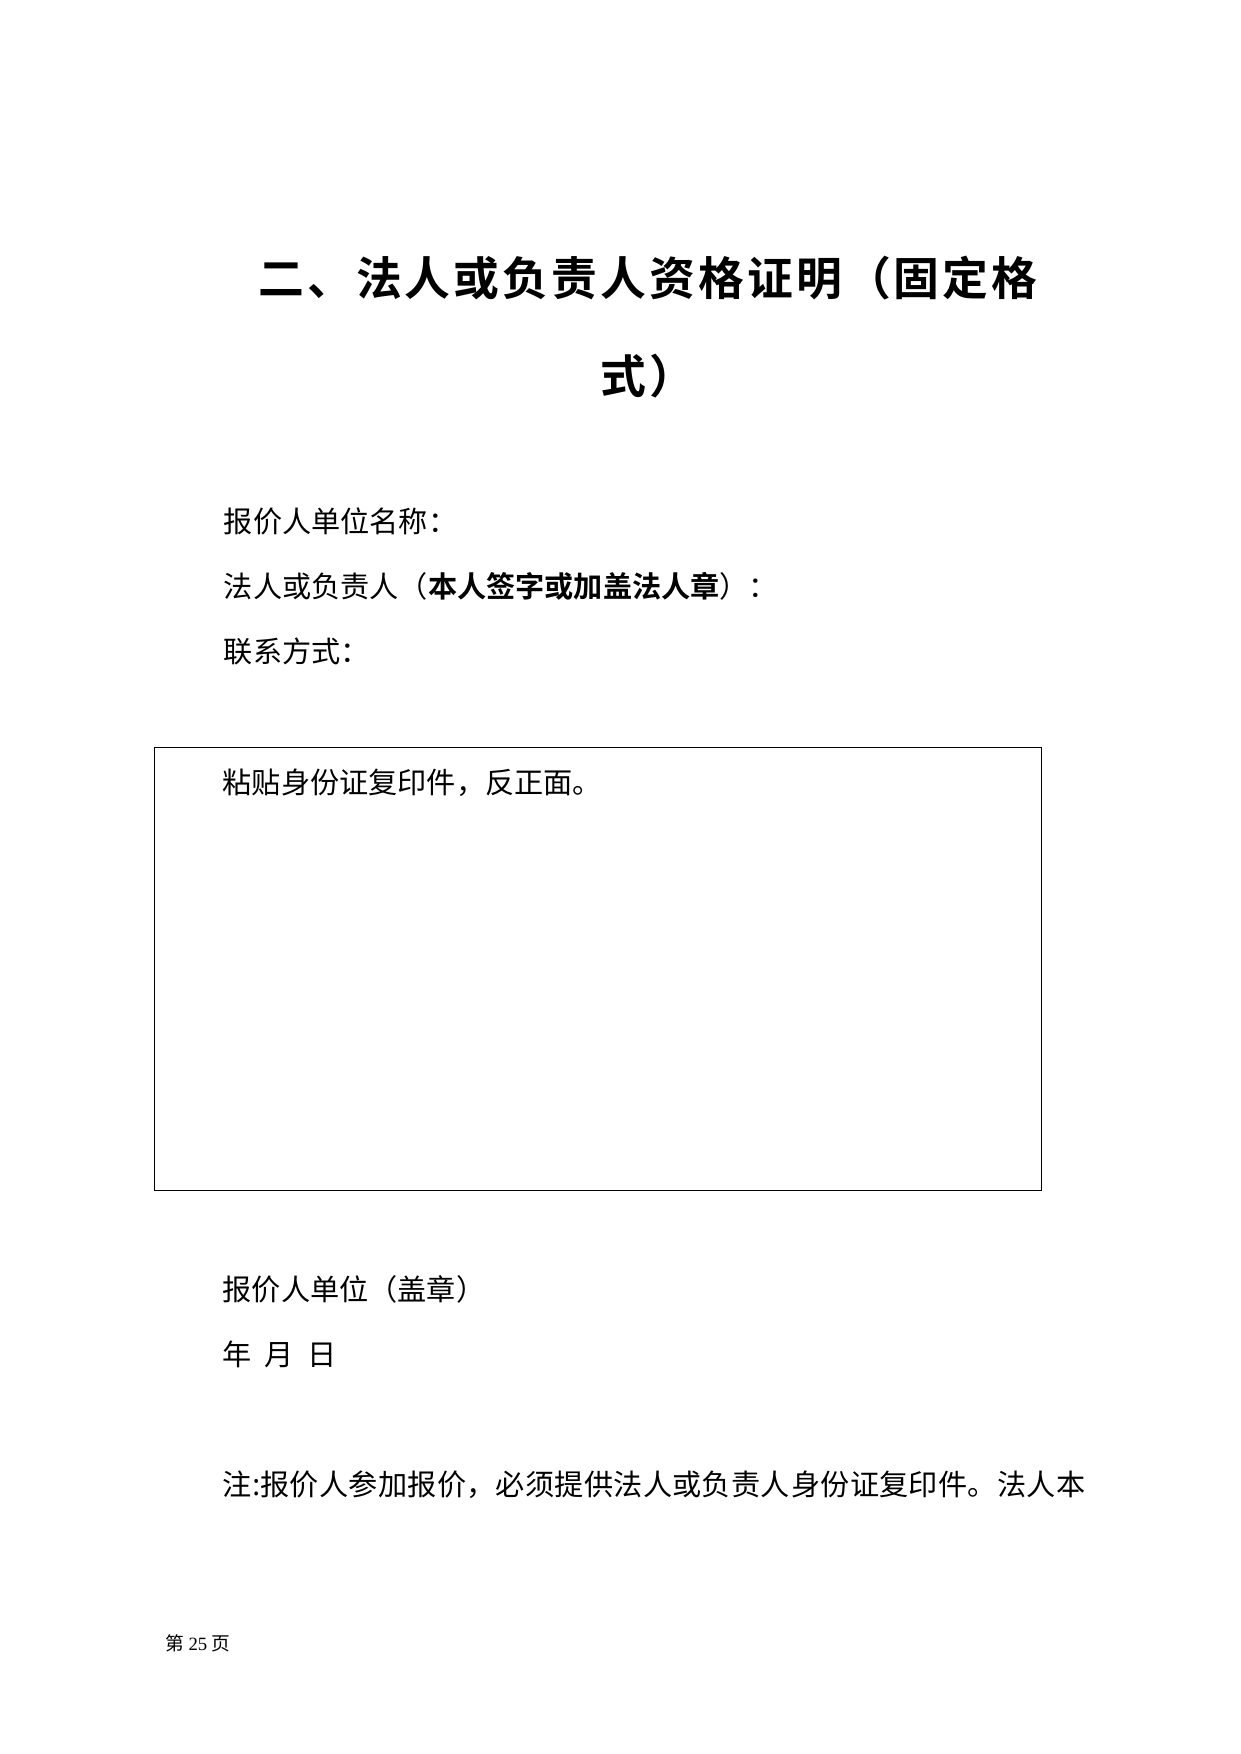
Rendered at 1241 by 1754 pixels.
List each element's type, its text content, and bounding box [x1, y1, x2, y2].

text 法人或负责人（本人签字或加盖法人章）： [165, 552, 1087, 617]
table_header 粘贴身份证复印件，反正面。 [155, 748, 1041, 1189]
text 报价人单位（盖章） [165, 1256, 1087, 1321]
text 年 月 日 [165, 1321, 1087, 1386]
text 联系方式： [165, 617, 1087, 682]
list 法人或负责人资格证明（固定格式） [209, 227, 1087, 422]
text 报价人单位名称： [165, 487, 1087, 552]
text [165, 1451, 1087, 1516]
